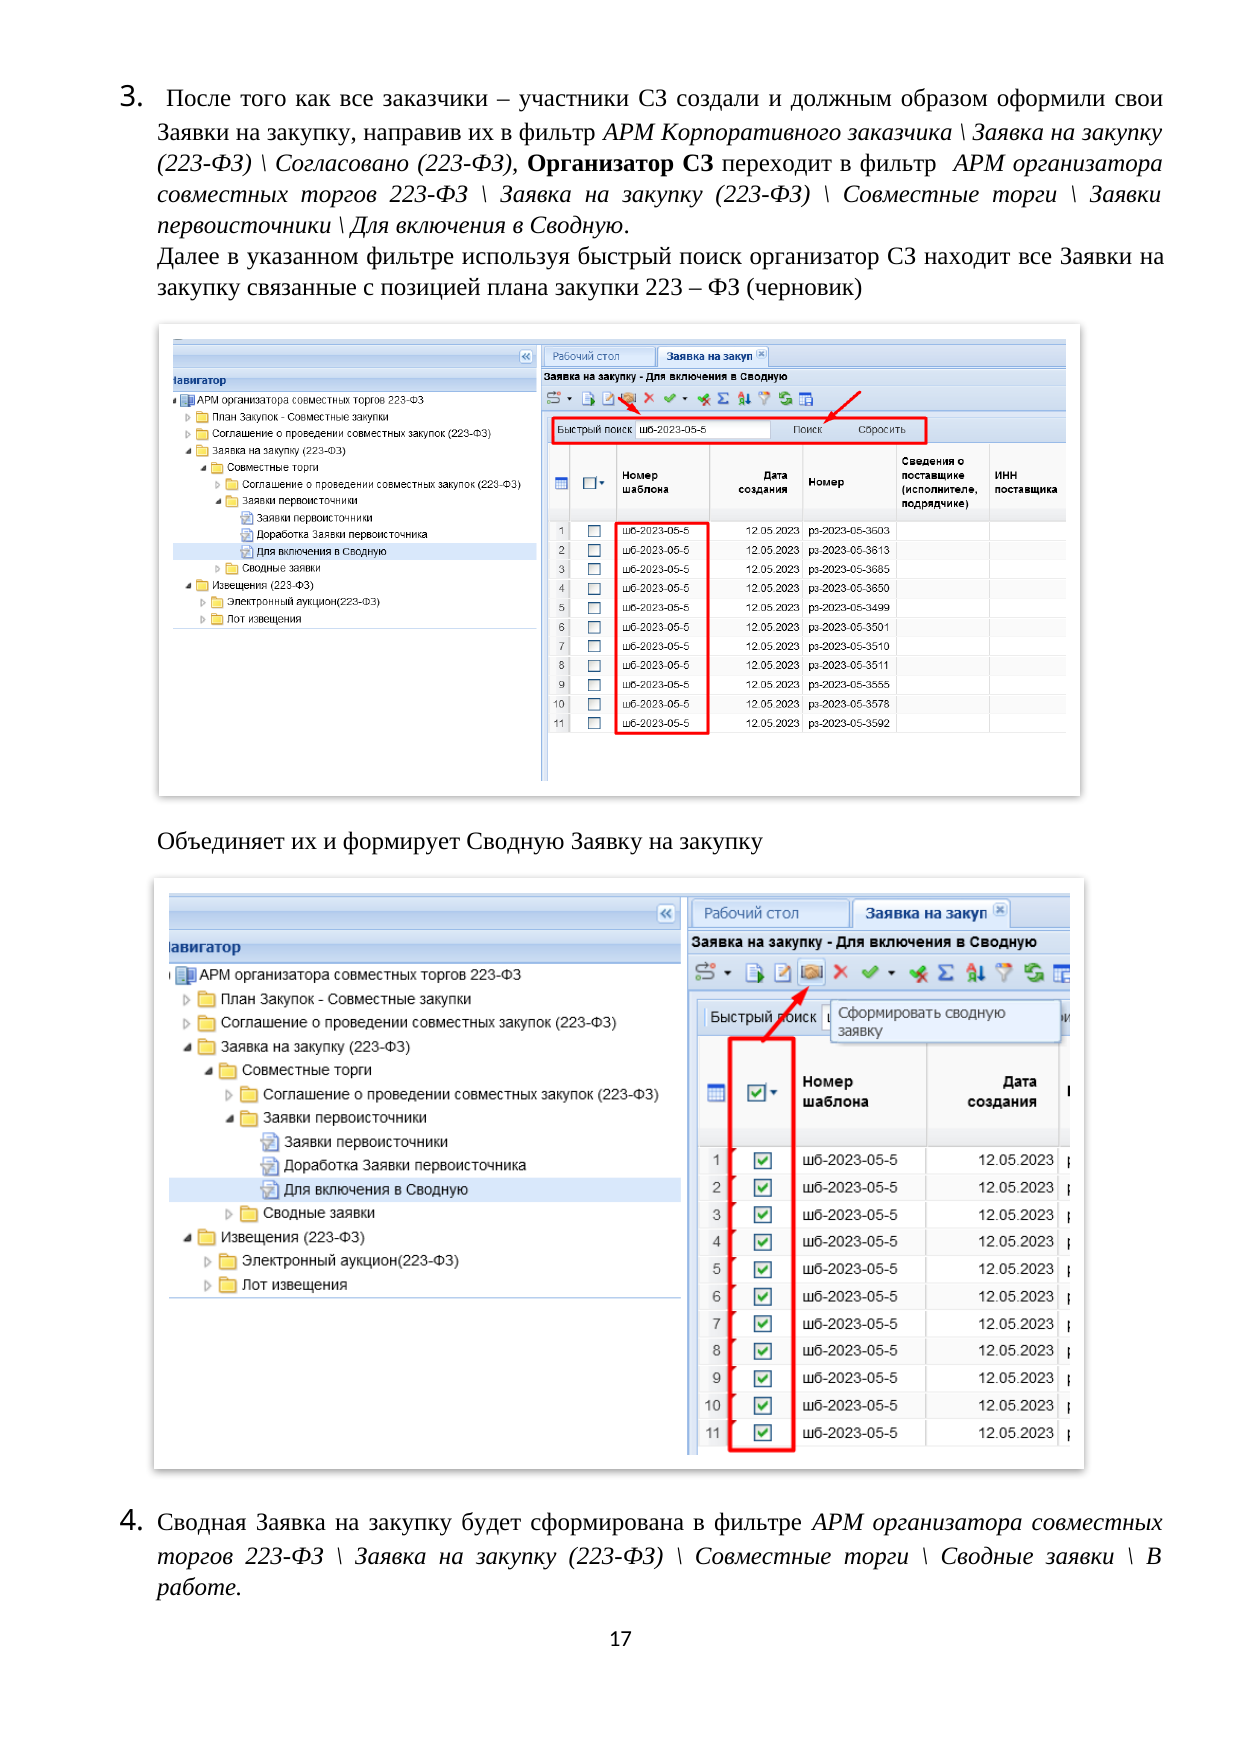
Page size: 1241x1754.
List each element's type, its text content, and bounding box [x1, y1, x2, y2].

picture [173, 339, 1066, 781]
picture [169, 893, 1070, 1455]
list Далее в указанном фильтре используя быстрый поиск организатор СЗ находит все Заявки на закупку связанные с позицией плана закупки 223 – ФЗ (черновик) [157, 241, 1165, 301]
list Объединяет их и формирует Сводную Заявку на закупку [157, 826, 1165, 855]
list После того как все заказчики – участники СЗ создали и должным образом оформили свои Заявки на закупку, направив их в фильтр АРМ Корпоративного заказчика \ Заявка на закупку (223-ФЗ) \ Согласовано (223-ФЗ), Организатор СЗ переходит в фильтр АРМ организатора совместных торгов 223-ФЗ \ Заявка на закупку (223-ФЗ) \ Совместные торги \ Заявки первоисточники \ Для включения в Сводную. [119, 75, 1165, 239]
list Сводная Заявка на закупку будет сформирована в фильтре АРМ организатора совместных торгов 223-ФЗ \ Заявка на закупку (223-ФЗ) \ Совместные торги \ Сводные заявки \ В работе. [119, 1499, 1165, 1601]
